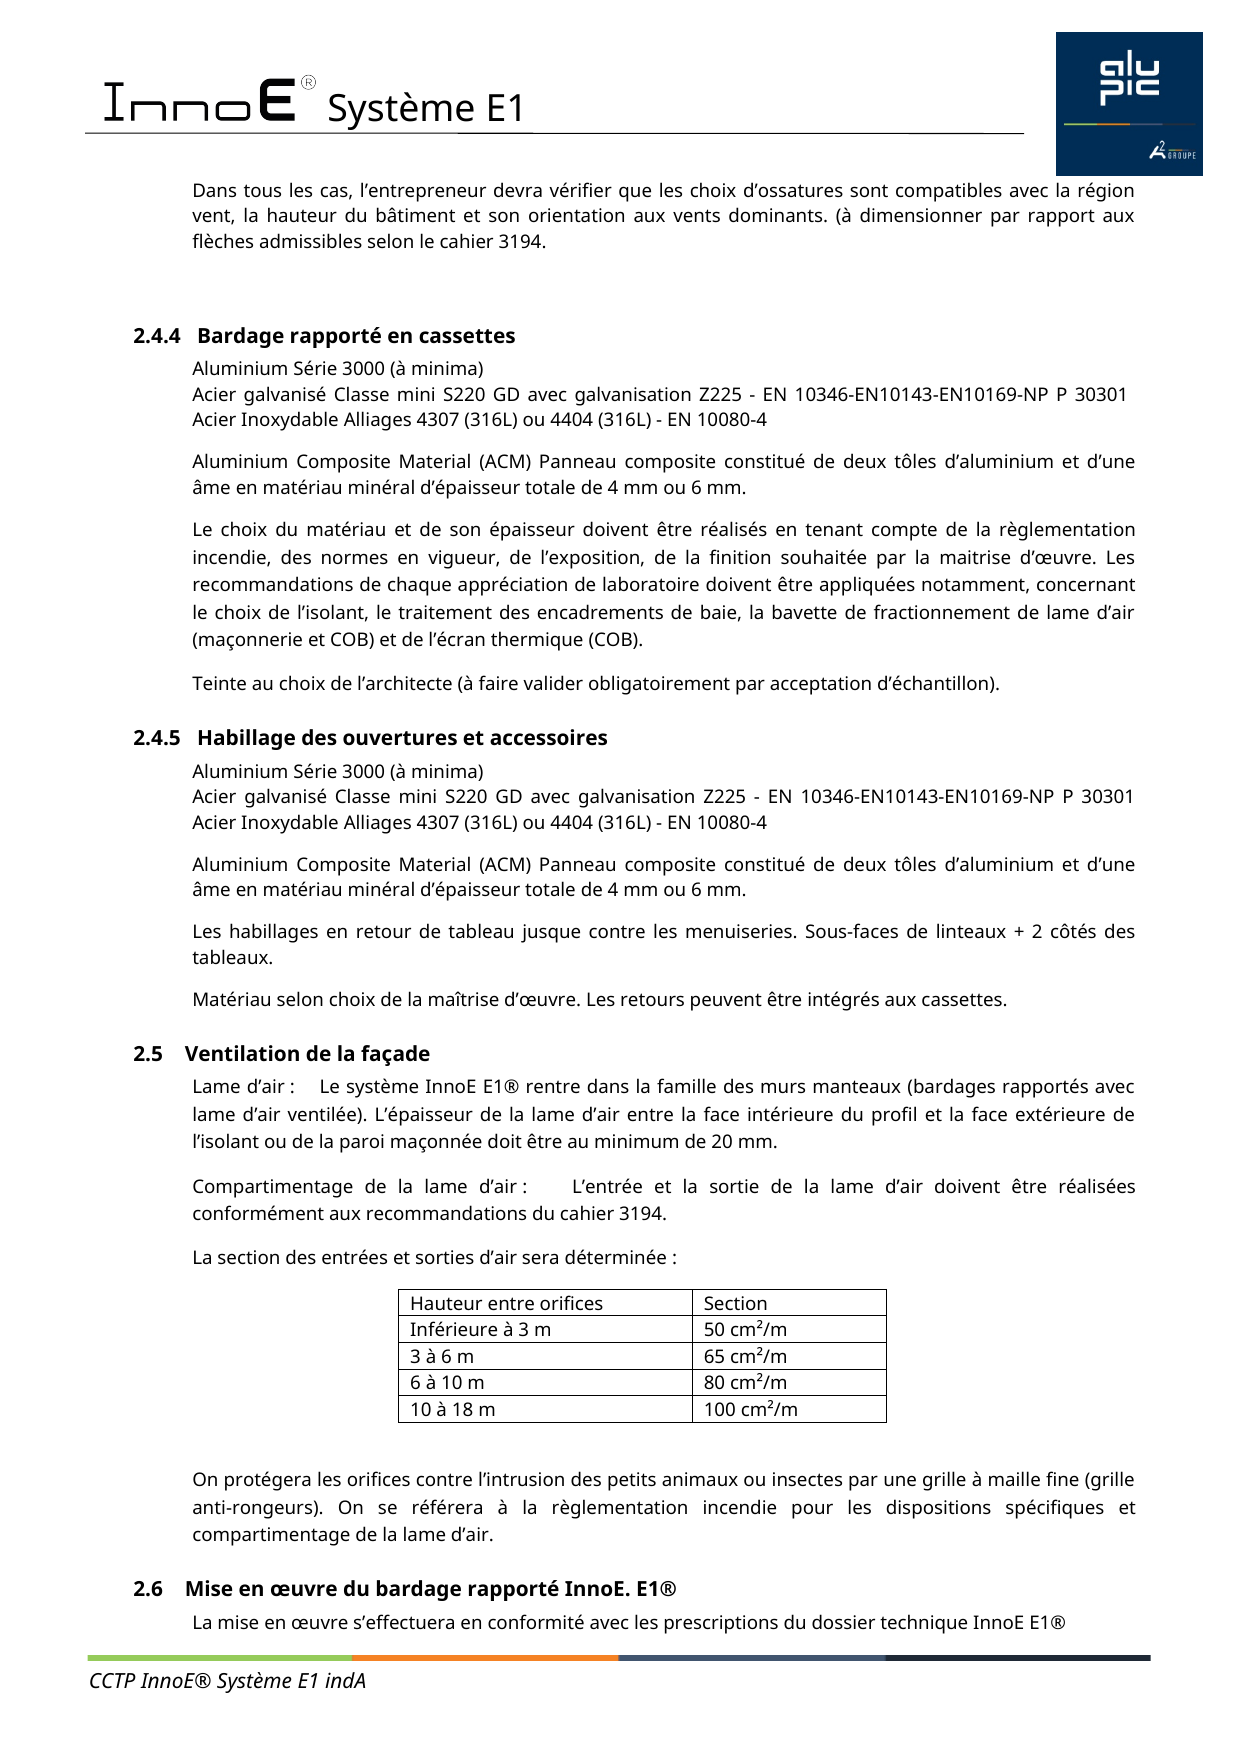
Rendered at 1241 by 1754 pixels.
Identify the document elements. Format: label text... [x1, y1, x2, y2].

text Compartimentage de la lame d’air : L’entrée et la sortie de la lame d’air doivent être réalisées conformément aux recommandations du cahier 3194. [192, 1173, 1137, 1226]
picture [1056, 32, 1203, 176]
text Aluminium Série 3000 (à minima) Acier galvanisé Classe mini S220 GD avec galvanisation Z225 - EN 10346-EN10143-EN10169-NP P 30301 Acier Inoxydable Alliages 4307 (316L) ou 4404 (316L) - EN 10080-4 [192, 356, 1137, 432]
table_cell 80 cm²/m [693, 1370, 886, 1395]
text Le choix du matériau et de son épaisseur doivent être réalisés en tenant compte de la règlementation incendie, des normes en vigueur, de l’exposition, de la finition souhaitée par la maitrise d’œuvre. Les recommandations de chaque appréciation de laboratoire doivent être appliquées notamment, concernant le choix de l’isolant, le traitement des encadrements de baie, la bavette de fractionnement de lame d’air (maçonnerie et COB) et de l’écran thermique (COB). [192, 517, 1137, 652]
text Teinte au choix de l’architecte (à faire valider obligatoirement par acceptation d’échantillon). [192, 671, 1137, 696]
table_header Hauteur entre orifices [399, 1290, 692, 1315]
text Aluminium Série 3000 (à minima) Acier galvanisé Classe mini S220 GD avec galvanisation Z225 - EN 10346-EN10143-EN10169-NP P 30301 Acier Inoxydable Alliages 4307 (316L) ou 4404 (316L) - EN 10080-4 [192, 758, 1137, 834]
table_header Section [693, 1290, 886, 1315]
table_cell 65 cm²/m [693, 1343, 886, 1368]
text Les habillages en retour de tableau jusque contre les menuiseries. Sous-faces de linteaux + 2 côtés des tableaux. [192, 919, 1137, 970]
picture [87, 1655, 1151, 1661]
text La mise en œuvre s’effectuera en conformité avec les prescriptions du dossier technique InnoE E1® [192, 1609, 1137, 1634]
text On protégera les orifices contre l’intrusion des petits animaux ou insectes par une grille à maille fine (grille anti-rongeurs). On se référera à la règlementation incendie pour les dispositions spécifiques et compartimentage de la lame d’air. [192, 1467, 1137, 1547]
table_cell Inférieure à 3 m [399, 1316, 692, 1342]
text 2.5 Ventilation de la façade [89, 1039, 1137, 1067]
text Aluminium Composite Material (ACM) Panneau composite constitué de deux tôles d’aluminium et d’une âme en matériau minéral d’épaisseur totale de 4 mm ou 6 mm. [192, 449, 1137, 500]
picture [103, 73, 318, 122]
table_cell 3 à 6 m [399, 1343, 692, 1368]
text 2.6 Mise en œuvre du bardage rapporté InnoE. E1® [89, 1574, 1137, 1603]
text Lame d’air : Le système InnoE E1® rentre dans la famille des murs manteaux (bardages rapportés avec lame d’air ventilée). L’épaisseur de la lame d’air entre la face intérieure du profil et la face extérieure de l’isolant ou de la paroi maçonnée doit être au minimum de 20 mm. [192, 1074, 1137, 1154]
table_cell 50 cm²/m [693, 1316, 886, 1342]
table_cell 6 à 10 m [399, 1370, 692, 1395]
table_cell 100 cm²/m [693, 1396, 886, 1422]
text 2.4.5 Habillage des ouvertures et accessoires [89, 723, 1137, 752]
text Matériau selon choix de la maîtrise d’œuvre. Les retours peuvent être intégrés aux cassettes. [192, 987, 1137, 1012]
table_cell 10 à 18 m [399, 1396, 692, 1422]
text La section des entrées et sorties d’air sera déterminée : [192, 1244, 1137, 1270]
text 2.4.4 Bardage rapporté en cassettes [89, 321, 1137, 349]
text Dans tous les cas, l’entrepreneur devra vérifier que les choix d’ossatures sont compatibles avec la région vent, la hauteur du bâtiment et son orientation aux vents dominants. (à dimensionner par rapport aux flèches admissibles selon le cahier 3194. [192, 177, 1137, 254]
text Aluminium Composite Material (ACM) Panneau composite constitué de deux tôles d’aluminium et d’une âme en matériau minéral d’épaisseur totale de 4 mm ou 6 mm. [192, 851, 1137, 902]
